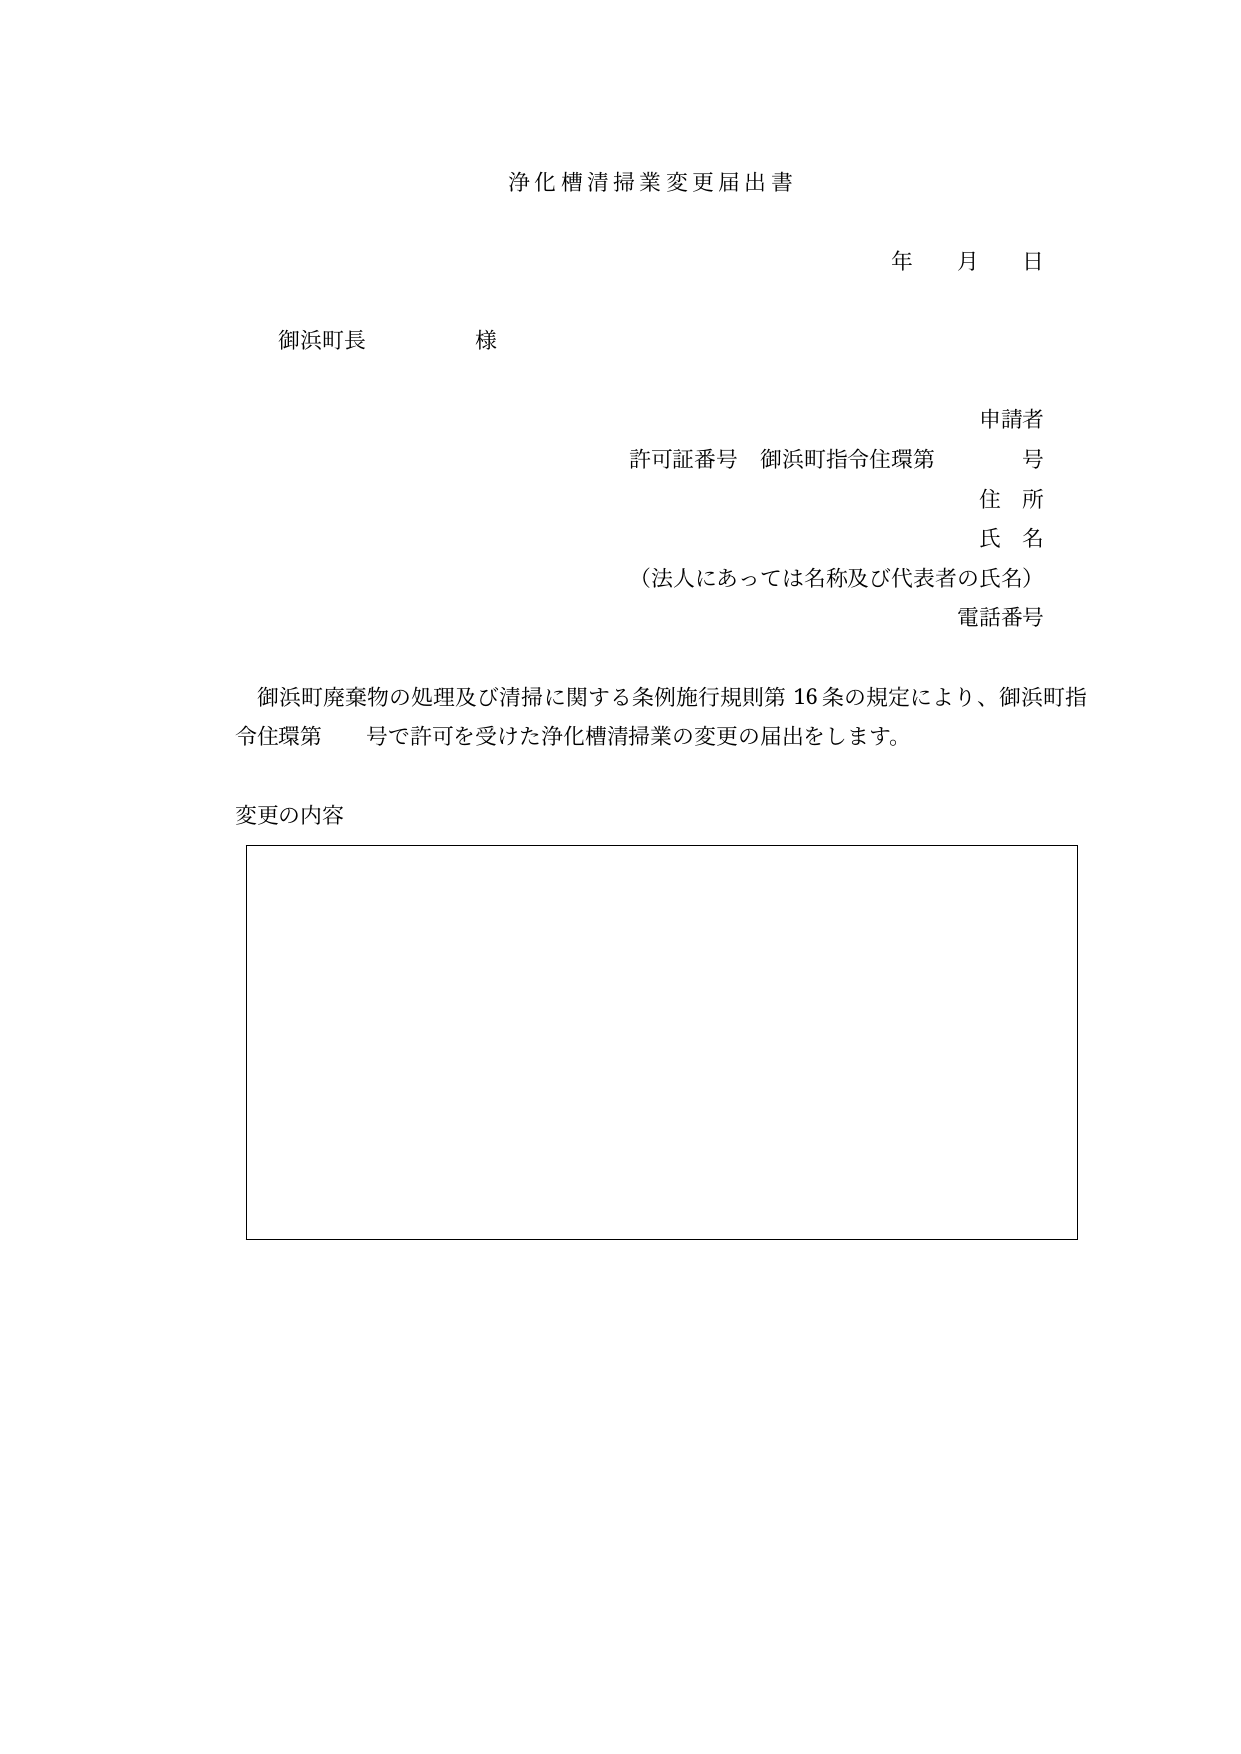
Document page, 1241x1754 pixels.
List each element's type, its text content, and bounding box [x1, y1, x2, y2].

text 浄化槽清掃業変更届出書 [213, 161, 1088, 201]
text （法人にあっては名称及び代表者の氏名） [213, 557, 1044, 597]
text 申請者 [213, 399, 1044, 438]
text 御浜町廃棄物の処理及び清掃に関する条例施行規則第16条の規定により、御浜町指令住環第 号で許可を受けた浄化槽清掃業の変更の届出をします。 [235, 676, 1088, 755]
text 電話番号 [213, 597, 1044, 636]
text 住 所 [213, 478, 1044, 517]
text 氏 名 [213, 517, 1044, 557]
text 年 月 日 [213, 240, 1044, 280]
text 許可証番号 御浜町指令住環第 号 [213, 438, 1044, 478]
text 変更の内容 [235, 794, 1088, 834]
table_header [247, 846, 1077, 1239]
text 御浜町長 様 [279, 319, 1088, 359]
